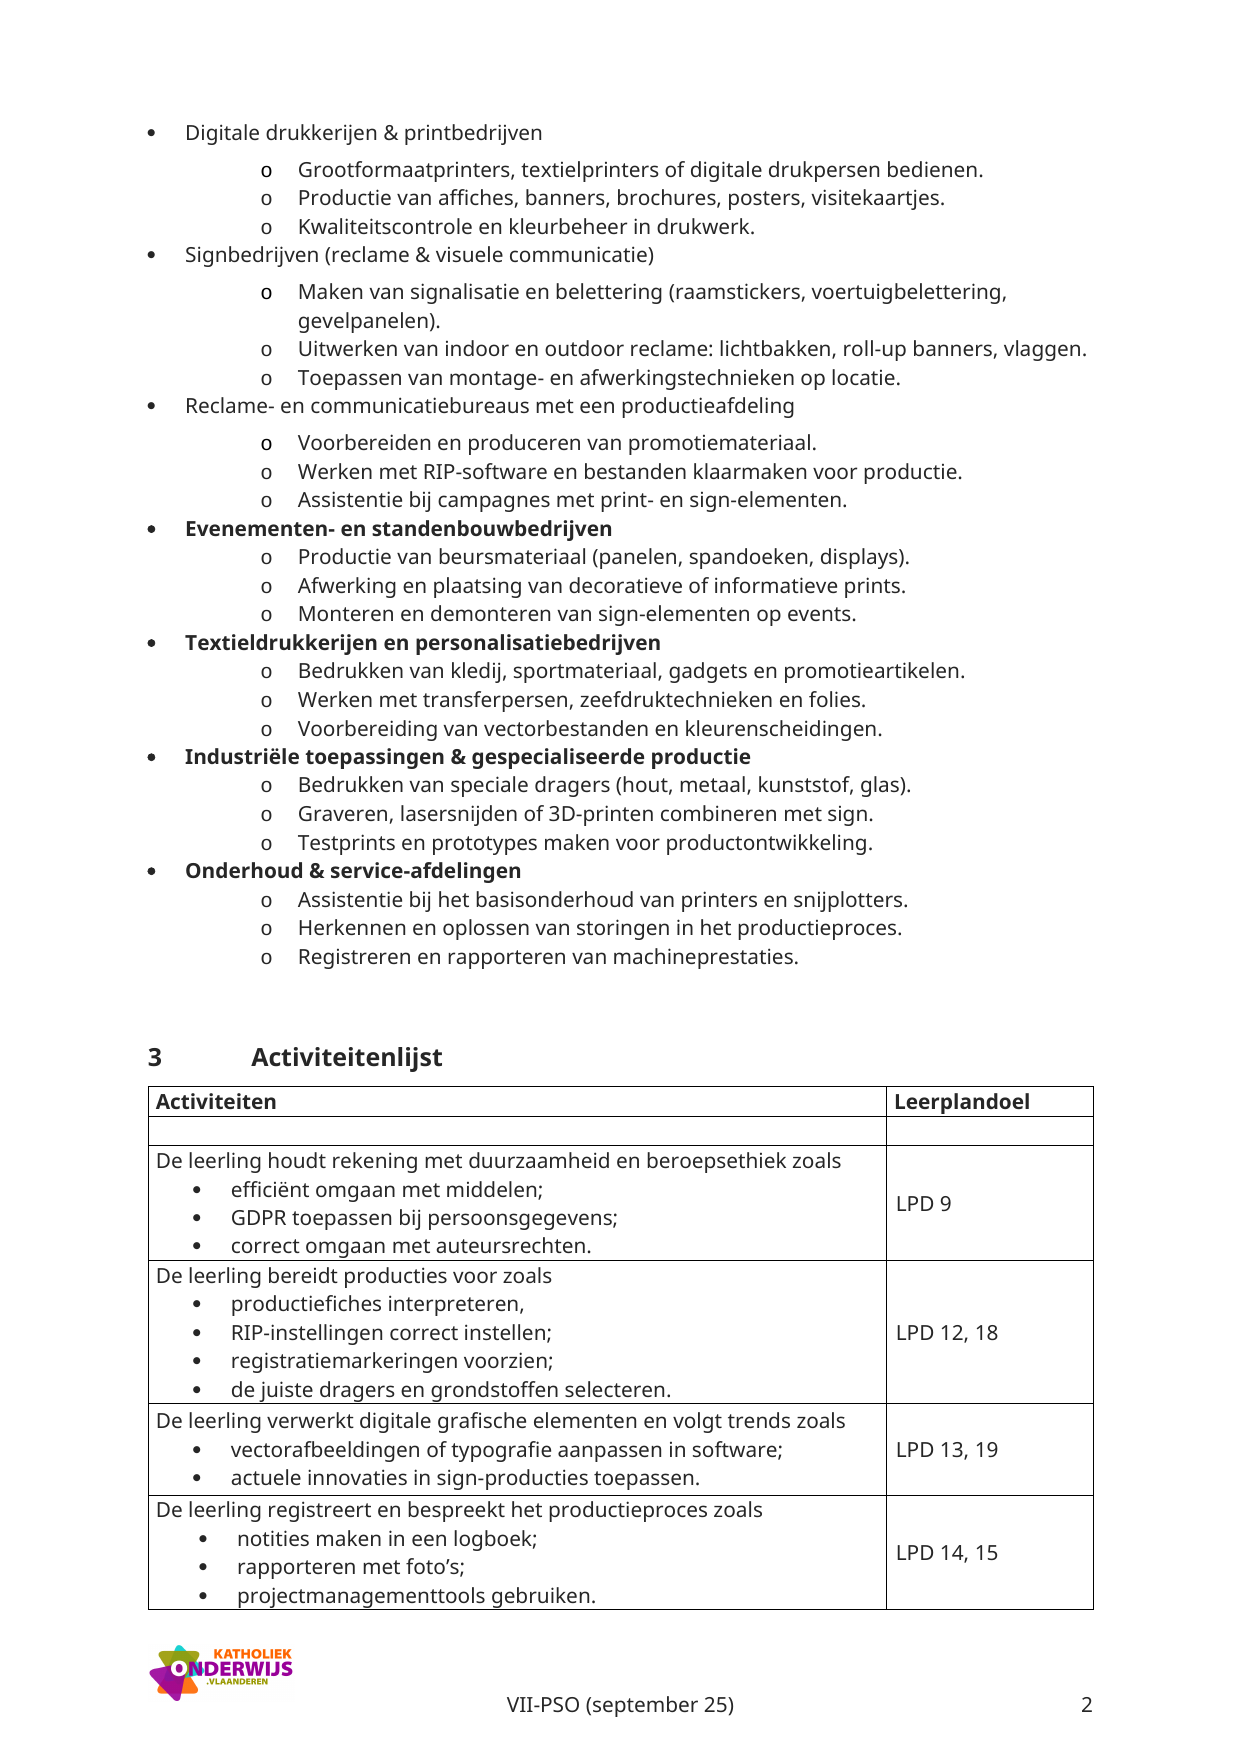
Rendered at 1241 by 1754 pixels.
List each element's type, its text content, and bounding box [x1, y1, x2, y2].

table_cell [887, 1146, 1093, 1260]
list Herkennen en oplossen van storingen in het productieproces. [260, 913, 1092, 942]
text Textieldrukkerijen en personalisatiebedrijven [148, 628, 1092, 657]
list Voorbereiding van vectorbestanden en kleurenscheidingen. [260, 714, 1092, 742]
text Evenementen- en standenbouwbedrijven [148, 514, 1092, 542]
list Grootformaatprinters, textielprinters of digitale drukpersen bedienen. [260, 155, 1092, 183]
list Werken met transferpersen, zeefdruktechnieken en folies. [260, 685, 1092, 714]
text Digitale drukkerijen & printbedrijven [148, 118, 1092, 147]
picture [147, 1644, 296, 1702]
list Productie van beursmateriaal (panelen, spandoeken, displays). [260, 542, 1092, 571]
table_cell [887, 1261, 1093, 1403]
list Bedrukken van kledij, sportmateriaal, gadgets en promotieartikelen. [260, 657, 1092, 685]
text Reclame- en communicatiebureaus met een productieafdeling [148, 392, 1092, 420]
text Industriële toepassingen & gespecialiseerde productie [148, 742, 1092, 771]
list Registreren en rapporteren van machineprestaties. [260, 942, 1092, 970]
list Uitwerken van indoor en outdoor reclame: lichtbakken, roll-up banners, vlaggen. [260, 334, 1092, 363]
table_header Leerplandoel [887, 1087, 1093, 1116]
table_cell De leerling registreert en bespreekt het productieproces zoals notities maken in een logboek; rapporteren met foto’s; projectmanagementtools gebruiken. [149, 1496, 886, 1609]
list Toepassen van montage- en afwerkingstechnieken op locatie. [260, 363, 1092, 392]
table_cell De leerling bereidt producties voor zoals productiefiches interpreteren, RIP-instellingen correct instellen; registratiemarkeringen voorzien; de juiste dragers en grondstoffen selecteren. [149, 1261, 886, 1403]
list Voorbereiden en produceren van promotiemateriaal. [260, 428, 1092, 457]
list Assistentie bij het basisonderhoud van printers en snijplotters. [260, 885, 1092, 913]
list Maken van signalisatie en belettering (raamstickers, voertuigbelettering, gevelpanelen). [260, 277, 1092, 334]
table_cell [149, 1117, 886, 1145]
list Afwerking en plaatsing van decoratieve of informatieve prints. [260, 571, 1092, 599]
table_cell De leerling verwerkt digitale grafische elementen en volgt trends zoals vectorafbeeldingen of typografie aanpassen in software; actuele innovaties in sign-producties toepassen. [149, 1404, 886, 1494]
text Onderhoud & service-afdelingen [148, 856, 1092, 885]
list Testprints en prototypes maken voor productontwikkeling. [260, 828, 1092, 856]
list Assistentie bij campagnes met print- en sign-elementen. [260, 486, 1092, 514]
table_cell De leerling houdt rekening met duurzaamheid en beroepsethiek zoals efficiënt omgaan met middelen; GDPR toepassen bij persoonsgegevens; correct omgaan met auteursrechten. [149, 1146, 886, 1260]
list Werken met RIP-software en bestanden klaarmaken voor productie. [260, 457, 1092, 486]
list Bedrukken van speciale dragers (hout, metaal, kunststof, glas). [260, 771, 1092, 799]
list Productie van affiches, banners, brochures, posters, visitekaartjes. [260, 183, 1092, 212]
list Monteren en demonteren van sign-elementen op events. [260, 599, 1092, 628]
subtitle Activiteitenlijst [148, 1040, 1092, 1074]
list Kwaliteitscontrole en kleurbeheer in drukwerk. [260, 212, 1092, 241]
table_cell [887, 1496, 1093, 1609]
text Signbedrijven (reclame & visuele communicatie) [148, 241, 1092, 269]
list Graveren, lasersnijden of 3D-printen combineren met sign. [260, 799, 1092, 828]
table_cell [887, 1404, 1093, 1494]
table_header Activiteiten [149, 1087, 886, 1116]
table_cell [887, 1117, 1093, 1145]
